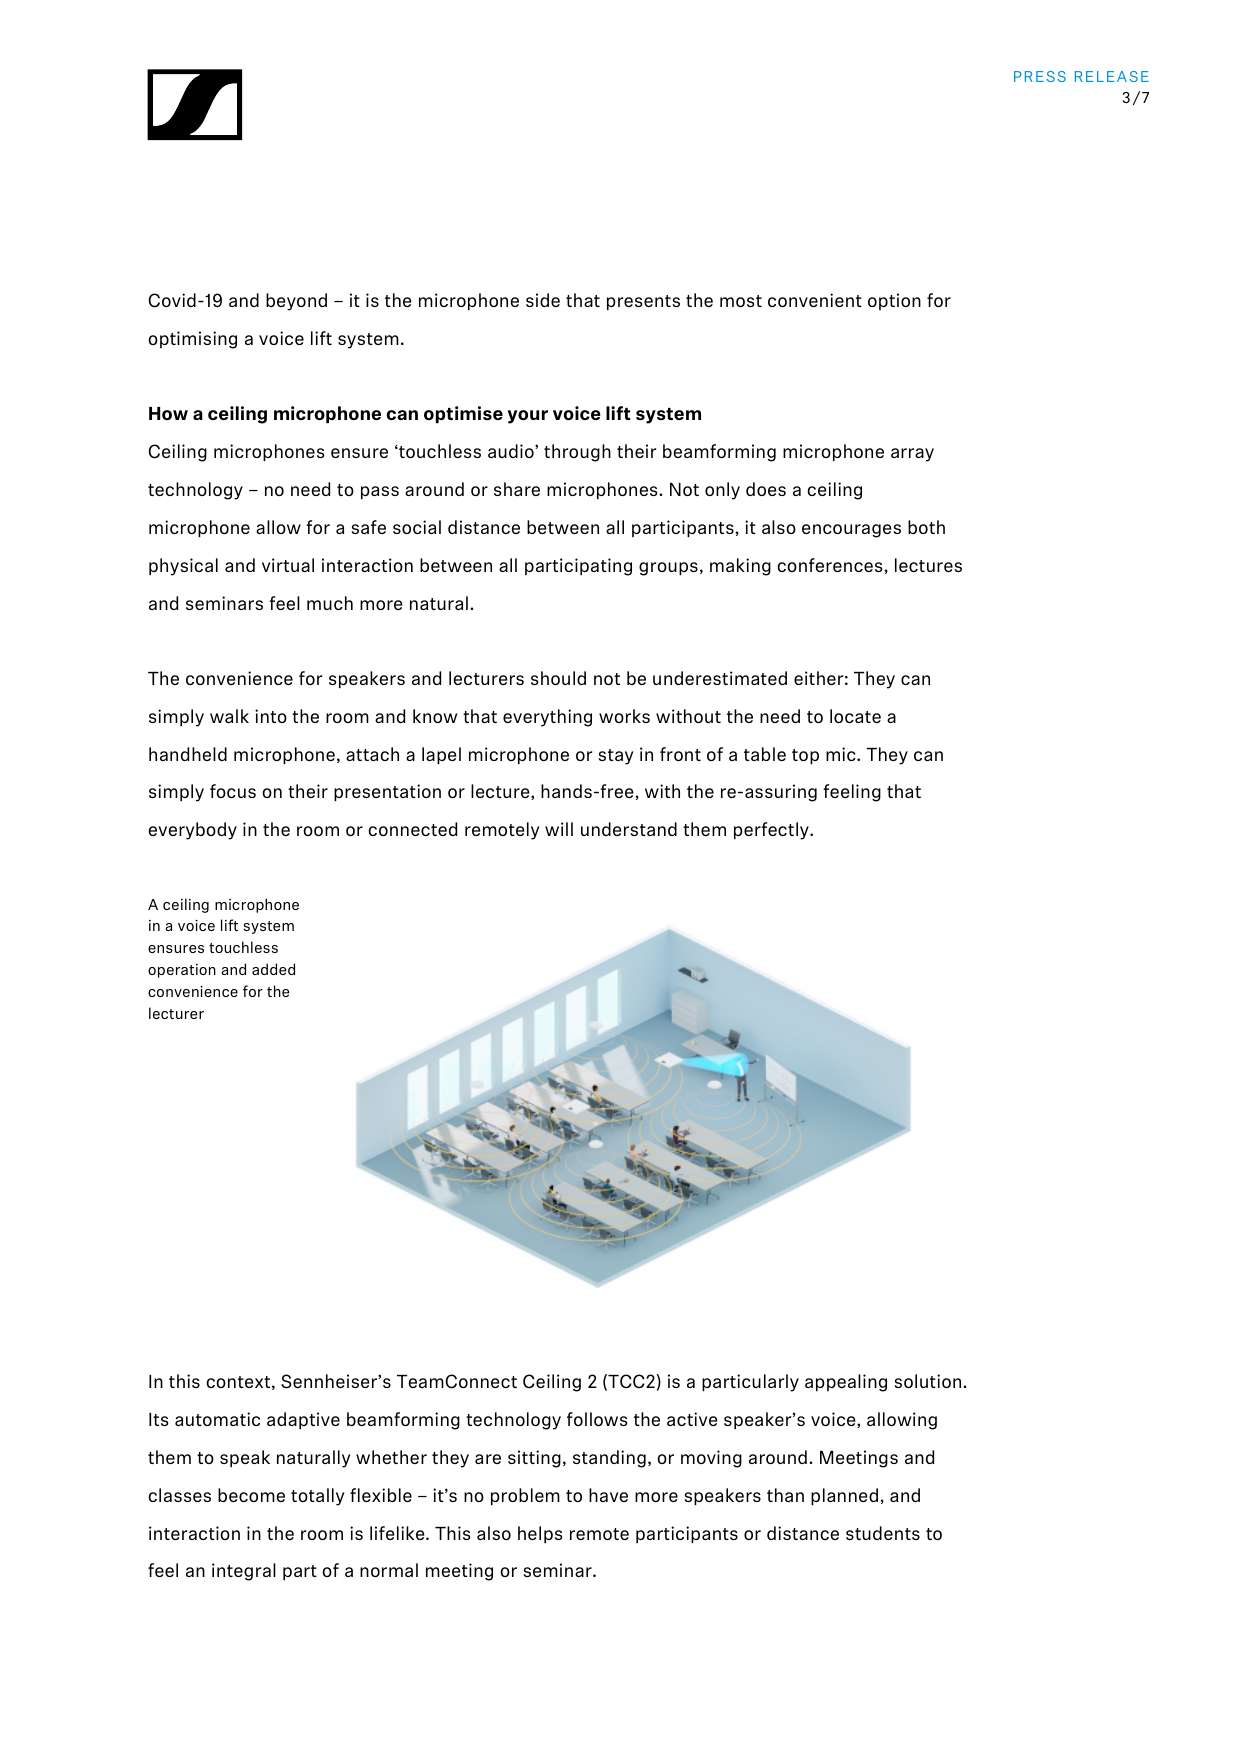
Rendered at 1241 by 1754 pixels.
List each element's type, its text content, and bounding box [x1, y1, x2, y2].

picture [322, 891, 957, 1320]
text How a ceiling microphone can optimise your voice lift system [148, 400, 968, 426]
text In this context, Sennheiser’s TeamConnect Ceiling 2 (TCC2) is a particularly appealing solution. Its automatic adaptive beamforming technology follows the active speaker’s voice, allowing them to speak naturally whether they are sitting, standing, or moving around. Meetings and classes become totally flexible – it’s no problem to have more speakers than planned, and interaction in the room is lifelike. This also helps remote participants or distance students to feel an integral part of a normal meeting or seminar. [148, 1368, 968, 1583]
text Ceiling microphones ensure ‘touchless audio’ through their beamforming microphone array technology – no need to pass around or share microphones. Not only does a ceiling microphone allow for a safe social distance between all participants, it also encourages both physical and virtual interaction between all participating groups, making conferences, lectures and seminars feel much more natural. [148, 438, 968, 614]
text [148, 287, 968, 350]
text The convenience for speakers and lecturers should not be underestimated either: They can simply walk into the room and know that everything works without the need to locate a handheld microphone, attach a lapel microphone or stay in front of a table top mic. They can simply focus on their presentation or lecture, hands-free, with the re-assuring feeling that everybody in the room or connected remotely will understand them perfectly. [148, 665, 968, 841]
table_header A ceiling microphone in a voice lift system ensures touchless operation and added convenience for the lecturer [148, 892, 323, 1331]
table_header [323, 892, 968, 1331]
